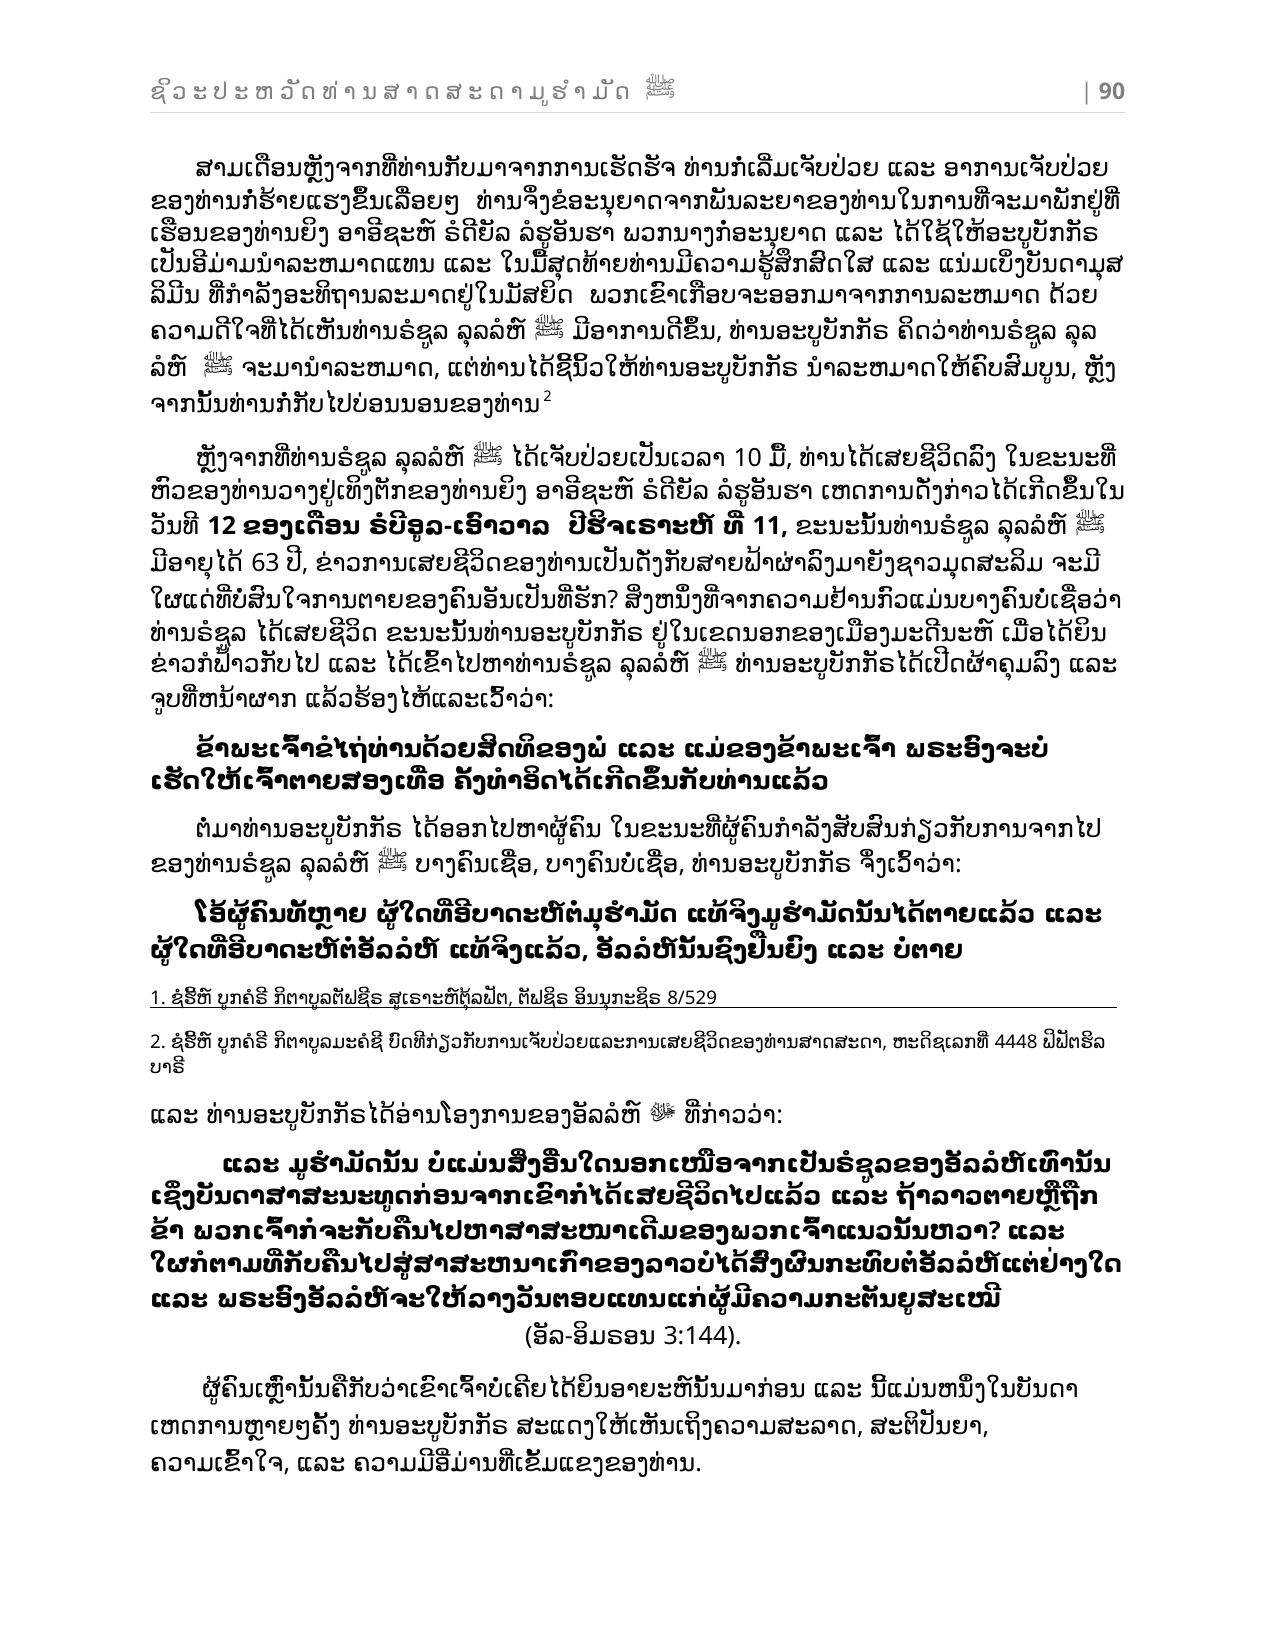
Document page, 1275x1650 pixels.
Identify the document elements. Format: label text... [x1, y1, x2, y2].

text 1. ຊໍຮີ້ຫ໌ ບູກຄໍຣີ ກິຕາບູລຕັຟຊີຣ ສູເຣາະຫ໌ຕຸ້ລຟັຕ, ຕັຟຊິຣ ອິນນຸກະຊິຣ 8/529 [150, 985, 1125, 1010]
text ໂອ້ຜູ້ຄົນທັ້ຫຼາຍ ຜູ້ໃດທີ່ອີບາດະຫ໌ຕໍ່ມຸຮຳມັດ ແທ້ຈິງມູຮຳມັດນັ້ນໄດ້ຕາຍແລ້ວ ແລະ ຜູ້ໃດທີ່ອີບາດະຫ໌ຕໍ່ອັລລໍຫ໌ ແທ້ຈິງແລ້ວ, ອັລລໍຫ໌ນັ້ນຊົງຢືນຍົງ ແລະ ບໍ່ຕາຍ [150, 899, 1125, 965]
text ແລະ ທ່ານອະບູບັກກັຣໄດ້ອ່ານໂອງການຂອງອັລລໍຫ໌ ﷻ ທີ່ກ່າວວ່າ: [150, 1096, 1125, 1130]
text ຫຼັງ​ຈາກ​ທີ່ທ່ານຣໍຊູລ ລຸລລໍຫ໌ ﷺ ໄດ້​ເຈັບ​ປ່ວຍ​ເປັນ​ເວ​ລາ 10 ມື້, ທ່ານ​ໄດ້​ເສຍ​ຊີ​ວິດລົງ ໃນຂະນະທີ່ຫົວຂອງທ່ານວາງຢູ່ເທິງຕັກຂອງທ່ານຍິງ ອາອີຊະຫ໌ ຣໍດີຍັລ ລໍຮູອັນຮາ ເຫດການ​ດັ່ງກ່າວ​ໄດ້​ເກີດ​ຂຶ້ນ​ໃນ​ວັນ​ທີ 12 ຂອງເດືອນ ຣໍບີ​ອູ​ລ-ເອົາ​ວາ​ລ ​ ປີ​ຮິ​ຈເ​ຣາະຫ໌ ທີ່ 11, ​ຂະນະນັ້ນທ່ານຣໍຊູລ ລຸລລໍຫ໌ ﷺ ​ມີ​ອາຍຸ​ໄດ້ 63 ປີ, ​ຂ່າວ​ການ​ເສຍ​ຊີວິດ​ຂອງ​ທ່ານ​ເປັນ​ດັ່ງ​ກັບ​ສາຍຟ້າ​ຜ່າລົງມາ​ຍັງຊາວ​ມຸດ​ສະ​ລິ​ມ ຈະມີໃຜແດ່ທີ່ບໍ່ສົນໃຈການຕາຍຂອງຄົນອັນເປັນທີ່ຮັກ? ສິ່ງຫນຶ່ງທີ່ຈາກຄວາມຢ້ານກົວແມ່ນບາງຄົນບໍ່ເຊື່ອວ່າທ່ານຣໍຊູລ ໄດ້ເສຍຊີວິດ ຂະນະນັ້ນທ່ານອະບູບັກກັຣ ຢູ່ໃນເຂດນອກຂອງເມືອງມະດີນະຫ໌ ເມື່ອ​ໄດ້​ຍິນ​ຂ່າວ​ກໍ​ຟ້າວ​ກັບ​ໄປ ແລະ ໄດ້ເຂົ້າໄປຫາທ່ານຣໍຊູລ ລຸລລໍຫ໌ ﷺ ທ່ານອະບູບັກກັຣໄດ້ເປີດຜ້າຄຸມລົງ ແລະຈູບທີ່ຫນ້າຜາກ ແລ້ວຮ້ອງໄຫ້ແລະເວົ້າວ່າ: [150, 439, 1125, 715]
text ຜູ້ຄົນ​ເຫຼົ່າ​ນັ້ນ​ຄື​ກັບ​ວ່າ​ເຂົາ​ເຈົ້າ​ບໍ່​ເຄີຍ​ໄດ້​ຍິນ​ອາຍະຫ໌​ນັ້ນ​ມາ​ກ່ອນ ແລະ ​ນີ້​ແມ່ນ​ຫນຶ່ງ​ໃນ​ບັນ​ດາ​ເຫດ​ການ​ຫຼາຍ​ໆຄັ້ງ ທ່ານອະບູບັກກັຣ ສະແດງໃຫ້ເຫັນເຖິງຄວາມສະລາດ, ສະຕິປັນຍາ, ຄວາມເຂົ້າໃຈ, ແລະ ຄວາມມີອີ່ມ່ານທີ່ເຂັ້ມແຂງຂອງທ່ານ. [150, 1371, 1125, 1479]
text 2. ຊໍຮີ້ຫ໌ ບູກຄໍຣີ ກິຕາບູລມະຄໍຊີ ບົດ​ທີ​ກ່ຽວ​ກັບ​ການ​ເຈັບ​ປ່ວຍ​ແລະ​ການ​ເສຍ​ຊີ​ວິດ​ຂອງທ່ານ​ສາດ​ສະ​ດາ​, ຫະດິຊເລກທີ່ 4448​ ຟິຟັຕຮິລບາຣີ [150, 1029, 1125, 1078]
text ຂ້າພະເຈົ້າຂໍໄຖ່ທ່ານດ້ວຍສິດທິຂອງພໍ່ ແລະ ແມ່ຂອງຂ້າພະເຈົ້າ ພຣະອົງຈະບໍ່ເຮັດໃຫ້ເຈົ້າຕາຍສອງເທື່ອ ຄັ້ງທໍາອິດໄດ້ເກີດຂຶ້ນກັບທ່ານແລ້ວ [150, 734, 1125, 795]
text ສາມ​ເດືອນ​ຫຼັງ​ຈາກ​ທີ່​ທ່ານກັບ​​ມາ​ຈາກການເຮັດຮັຈ​ ທ່ານກໍ່ເລີ່ມເຈັບປ່ວຍ ແລະ ອາການເຈັບປ່ວຍຂອງທ່ານກໍ່ຮ້າຍແຮງຂຶ້ນເລື່ອຍໆ ທ່ານ​ຈຶ່ງ​ຂໍ​ອະນຸຍາດ​ຈາກ​ພັນລະຍາ​ຂອງ​ທ່ານໃນການທີ່ຈະ​ມາ​ພັກ​ຢູ່​ທີ່​ເຮືອນ​ຂອງ​ທ່ານຍິງ ອາອີຊະຫ໌ ຣໍດີຍັລ ລໍຮູອັນຮາ ພວກນາງກໍ່ອະນຸຍາດ ແລະ ໄດ້ໃຊ້ໃຫ້ອະບູບັກກັຣ ເປັນອີມ່າມນໍາລະຫມາດແທນ ແລະ ​ໃນ​ມື້​ສຸດ​ທ້າຍ​ທ່ານມີຄວາມ​ຮູ້​ສຶກ​ສົດ​ໃສ​ ແລະ ​ແນ່ມເບິ່ງ​ບັນດາມຸສລິມີນ ທີ່ກໍາລັງອະທິຖານລະມາດຢູ່ໃນມັສຍິດ ພວກ​ເຂົາ​ເກືອບ​ຈະ​ອອກ​ມາ​ຈາກ​ການ​ລະຫມາດ ດ້ວຍ​ຄວາມດີໃຈ​ທີ່​ໄດ້​ເຫັນທ່ານຣໍຊູລ ລຸລລໍຫ໌ ﷺ ມີອາການດີຂຶ້ນ, ທ່ານອະບູບັກກັຣ ຄິດວ່າທ່ານຣໍຊູລ ລຸລລໍຫ໌ ﷺ ຈະມານໍາລະຫມາດ, ແຕ່ທ່ານໄດ້ຊີ້ນິ້ວໃຫ້ທ່ານອະບູບັກກັຣ ນໍາລະຫມາດໃຫ້ຄົບສົມບູນ, ຫຼັງ​ຈາກ​ນັ້ນ​ທ່ານກໍ່​ກັບ​​ໄປ​ບ່ອນ​ນອນ​ຂອງ​ທ່ານ2 [150, 150, 1125, 420]
text ຕໍ່ມາທ່ານອະບູບັກກັຣ ໄດ້ອອກໄປຫາຜູ້ຄົນ ໃນຂະນະທີ່ຜູ້ຄົນກໍາລັງສັບສົນກ່ຽວກັບການຈາກໄປຂອງທ່ານຣໍຊູລ ລຸລລໍຫ໌ ﷺ ບາງຄົນເຊື່ອ, ບາງຄົນບໍ່ເຊື່ອ, ທ່ານອະບູບັກກັຣ ຈຶ່ງເວົ້າວ່າ: [150, 814, 1125, 880]
text ແລະ ມູຮໍາມັດນັ້ນ ບໍ່ແມ່ນສິ່ງອື່ນໃດນອກເໜືອຈາກເປັນຣໍຊູລຂອງອັລລໍຫ໌ເທົ່ານັ້ນ ເຊິ່ງບັນດາສາສະນະທູດ​​ກ່ອນ​ຈາກເຂົາກໍ່ໄດ້​ເສຍຊີວິດໄປແລ້ວ ແລະ​ ຖ້າ​ລາວ​ຕາຍ​ຫຼື​ຖືກ​ຂ້າ ພວກເຈົ້າກໍ່​ຈະ​ກັບ​ຄືນ​ໄປ​ຫາ​ສາສະໜາ​ເດີມ​ຂອງພວກເຈົ້າແນວນັ້ນຫວາ? ແລະ ໃຜກໍຕາມທີ່ກັບຄືນໄປສູ່ສາສະຫນາເກົ່າຂອງລາວບໍ່ໄດ້ສົ່ງຜົນກະທົບຕໍ່ອັລລໍຫ໌ແຕ່ຢ່າງໃດ ແລະ ພຣະອົງອັລລໍຫ໌​ຈະ​ໃຫ້​ລາງວັນຕອບແທນ​ແກ່​ຜູ້​ມີ​ຄວາມ​ກະຕັນຍູ​ສະເໝີ (ອັລ-ອິມຣອນ 3:144). [150, 1150, 1125, 1352]
